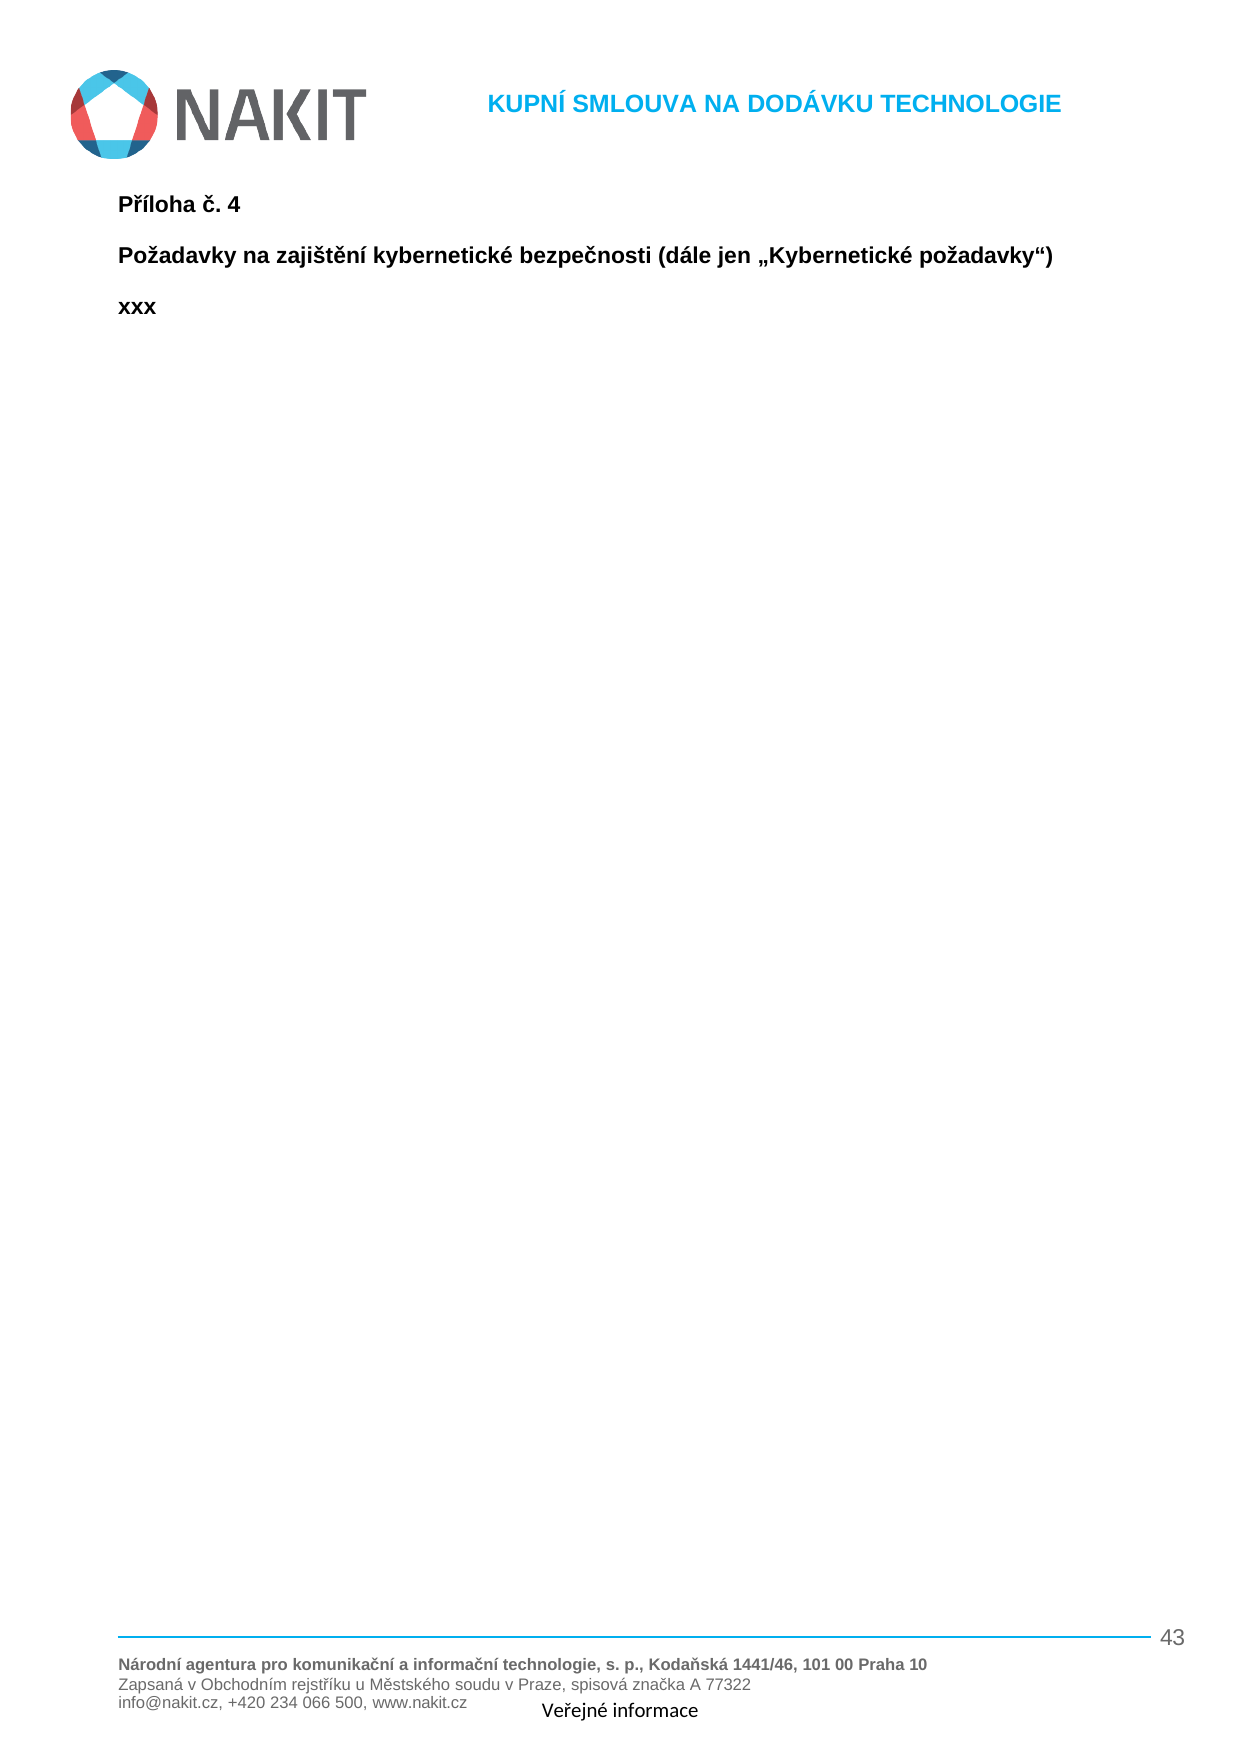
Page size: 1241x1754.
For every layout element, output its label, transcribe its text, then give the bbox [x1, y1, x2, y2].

text Požadavky na zajištění kybernetické bezpečnosti (dále jen „Kybernetické požadavky“) [118, 242, 1223, 268]
text Příloha č. 4 [118, 191, 1223, 217]
picture [70, 70, 367, 159]
text xxx [118, 293, 1223, 319]
